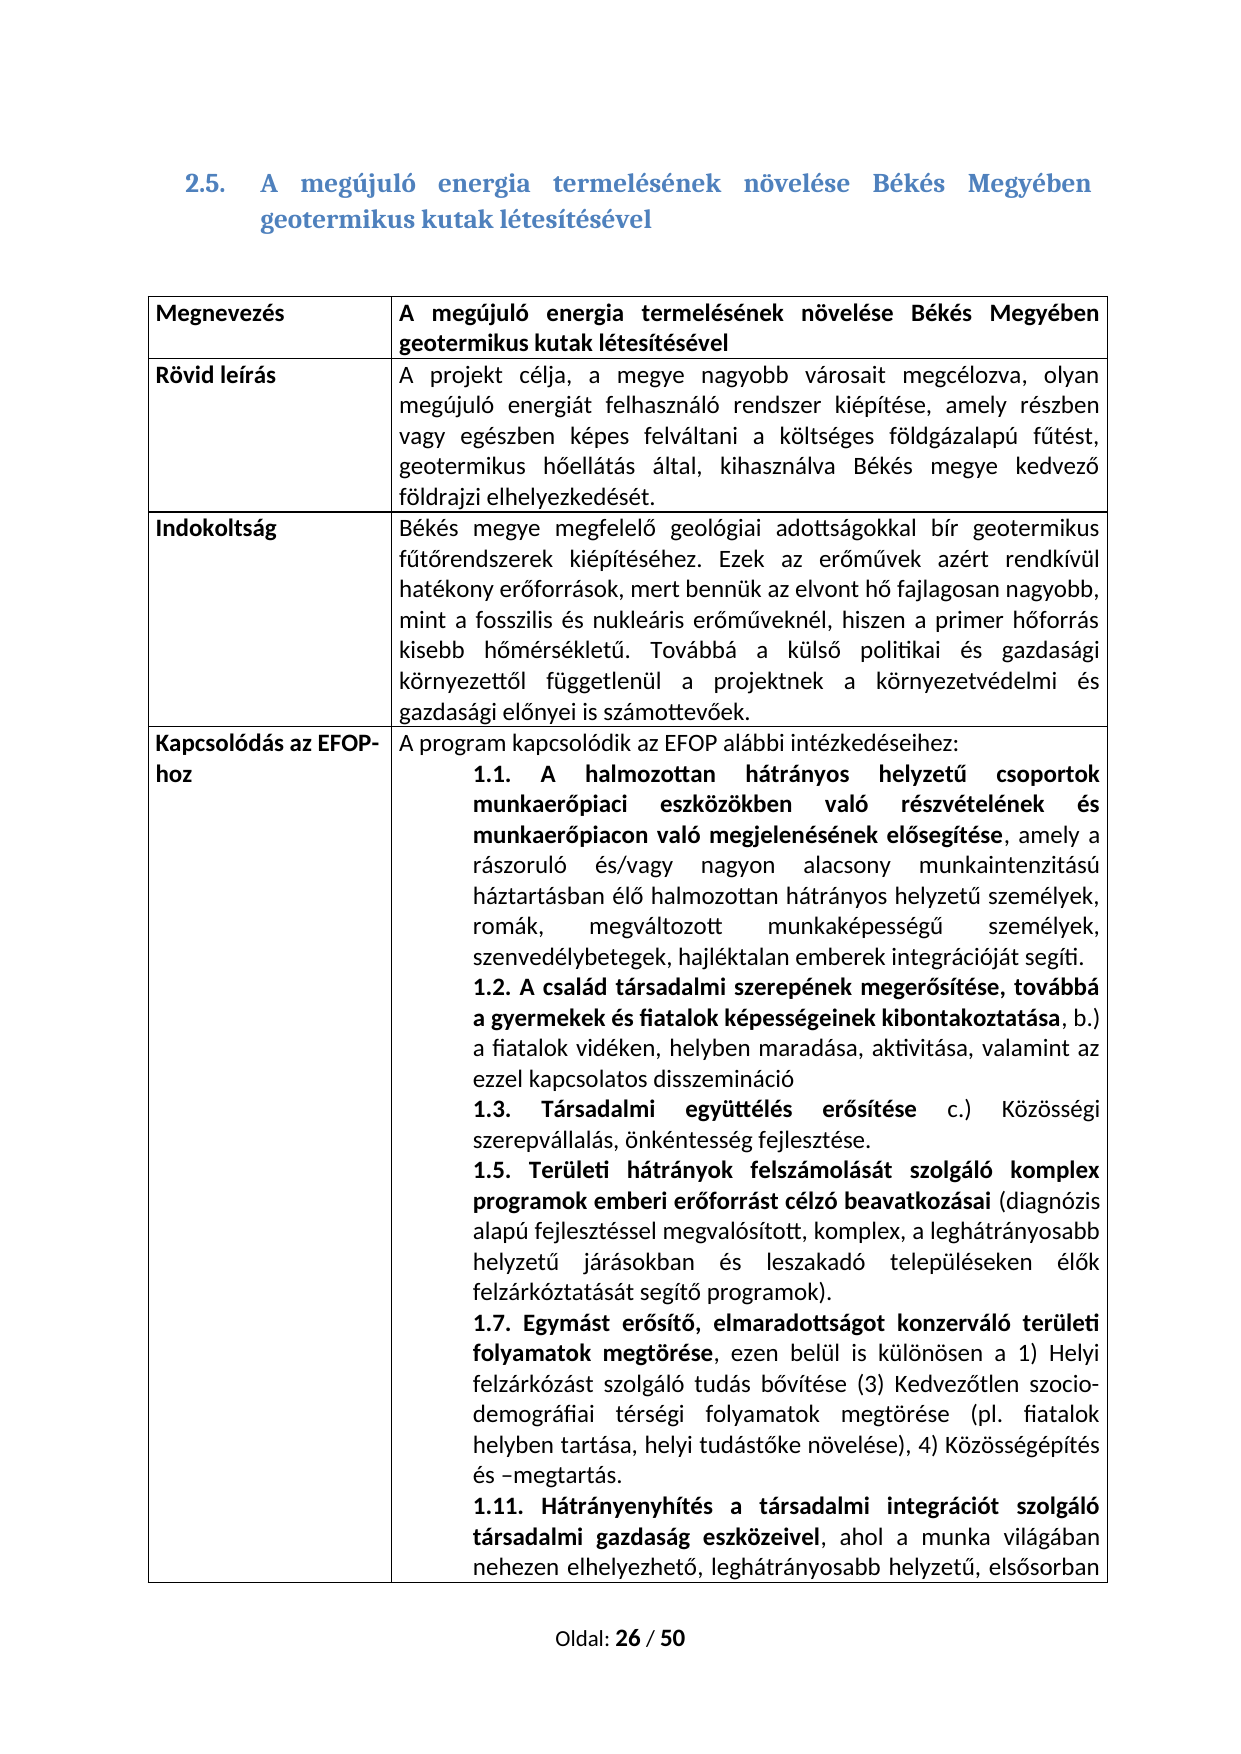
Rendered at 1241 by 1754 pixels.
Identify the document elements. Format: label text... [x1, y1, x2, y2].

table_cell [392, 727, 1107, 1582]
table_header Megnevezés [149, 297, 391, 358]
table_header A megújuló energia termelésének növelése Békés Megyében geotermikus kutak létesítésével [392, 297, 1107, 358]
table_cell Indokoltság [149, 513, 391, 726]
table_cell Rövid leírás [149, 359, 391, 511]
table_cell Békés megye megfelelő geológiai adottságokkal bír geotermikus fűtőrendszerek kiépítéséhez. Ezek az erőművek azért rendkívül hatékony erőforrások, mert bennük az elvont hő fajlagosan nagyobb, mint a fosszilis és nukleáris erőműveknél, hiszen a primer hőforrás kisebb hőmérsékletű. Továbbá a külső politikai és gazdasági környezettől függetlenül a projektnek a környezetvédelmi és gazdasági előnyei is számottevőek. [392, 513, 1107, 726]
subtitle A megújuló energia termelésének növelése Békés Megyében geotermikus kutak létesítésével [185, 168, 1093, 235]
table_cell A projekt célja, a megye nagyobb városait megcélozva, olyan megújuló energiát felhasználó rendszer kiépítése, amely részben vagy egészben képes felváltani a költséges földgázalapú fűtést, geotermikus hőellátás által, kihasználva Békés megye kedvező földrajzi elhelyezkedését. [392, 359, 1107, 511]
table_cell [149, 727, 391, 1582]
